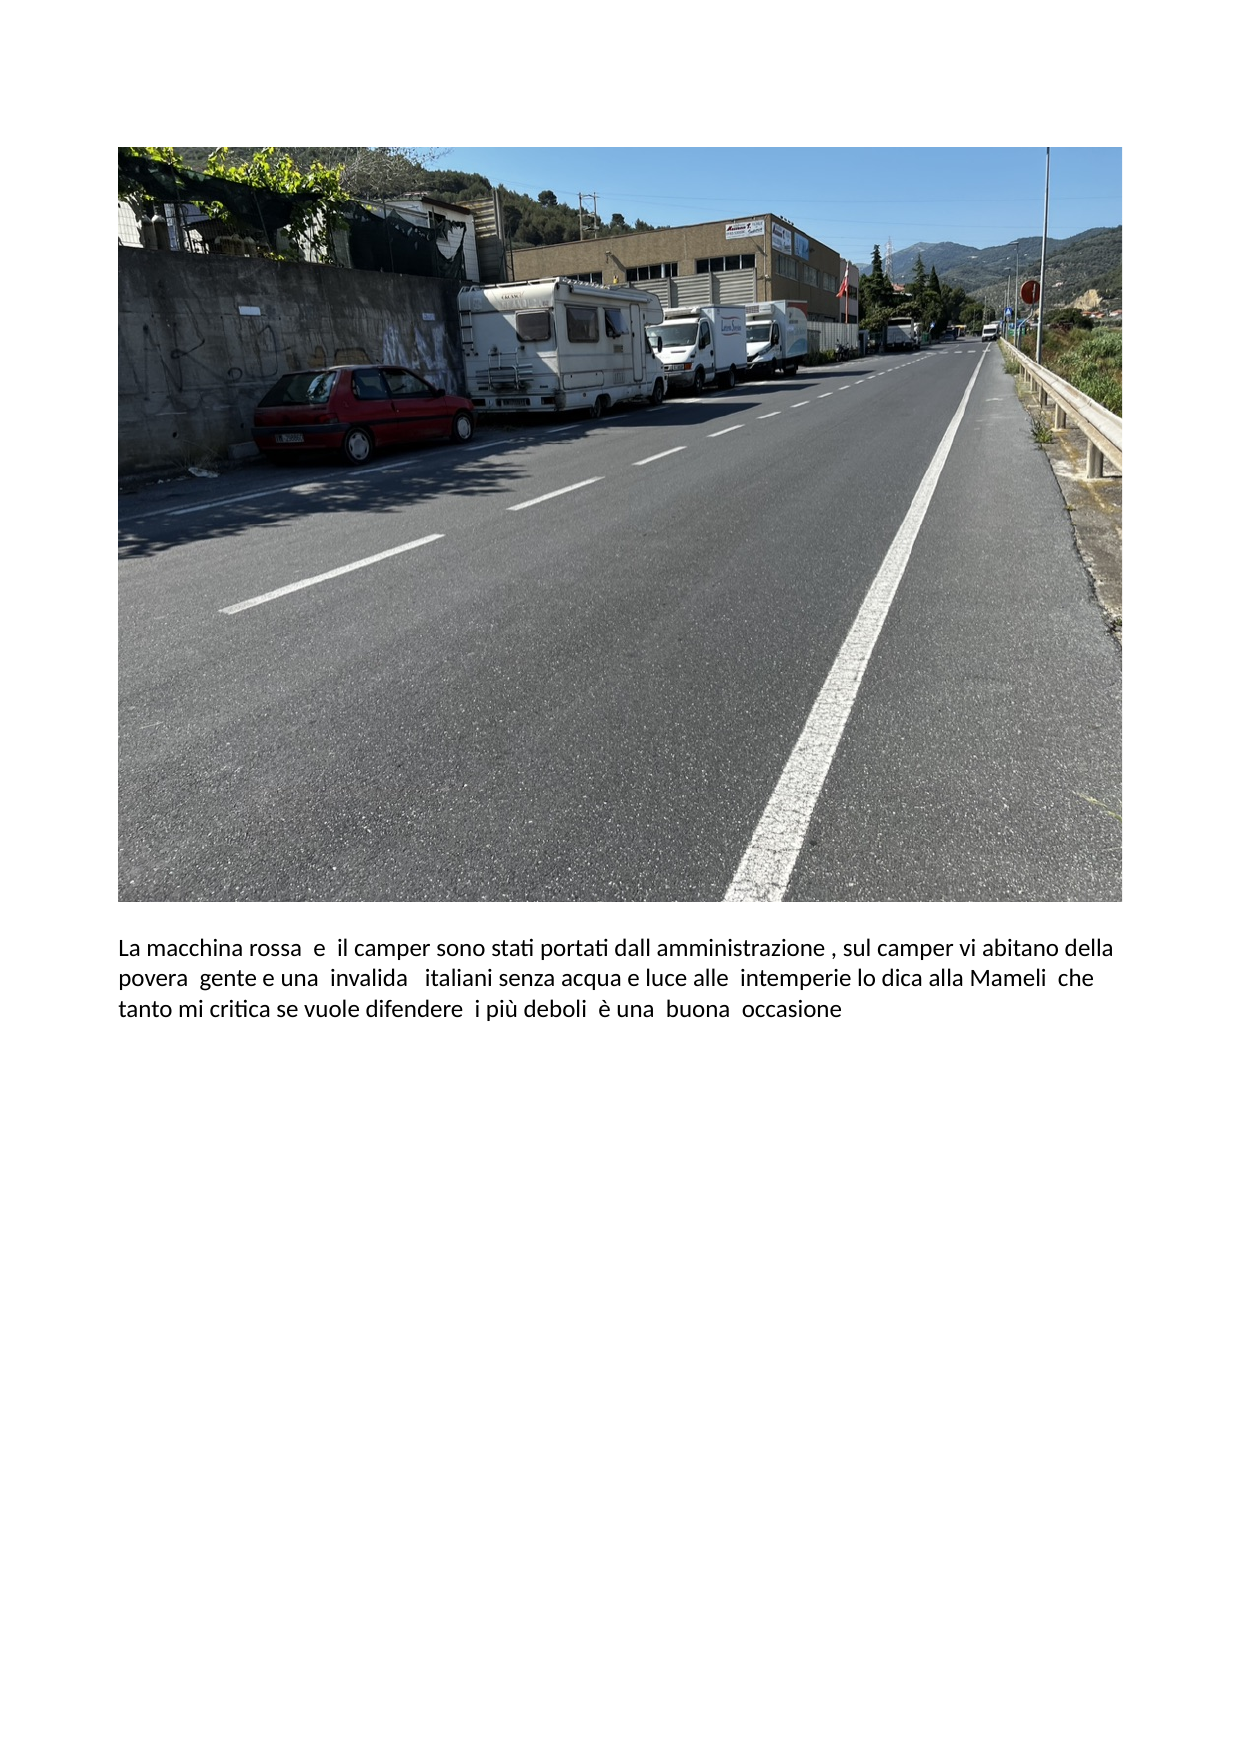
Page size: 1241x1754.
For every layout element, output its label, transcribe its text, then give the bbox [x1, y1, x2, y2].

text La macchina rossa e il camper sono stati portati dall amministrazione , sul camper vi abitano della povera gente e una invalida italiani senza acqua e luce alle intemperie lo dica alla Mameli che tanto mi critica se vuole difendere i più deboli è una buona occasione [118, 932, 1122, 1024]
picture [118, 147, 1123, 902]
